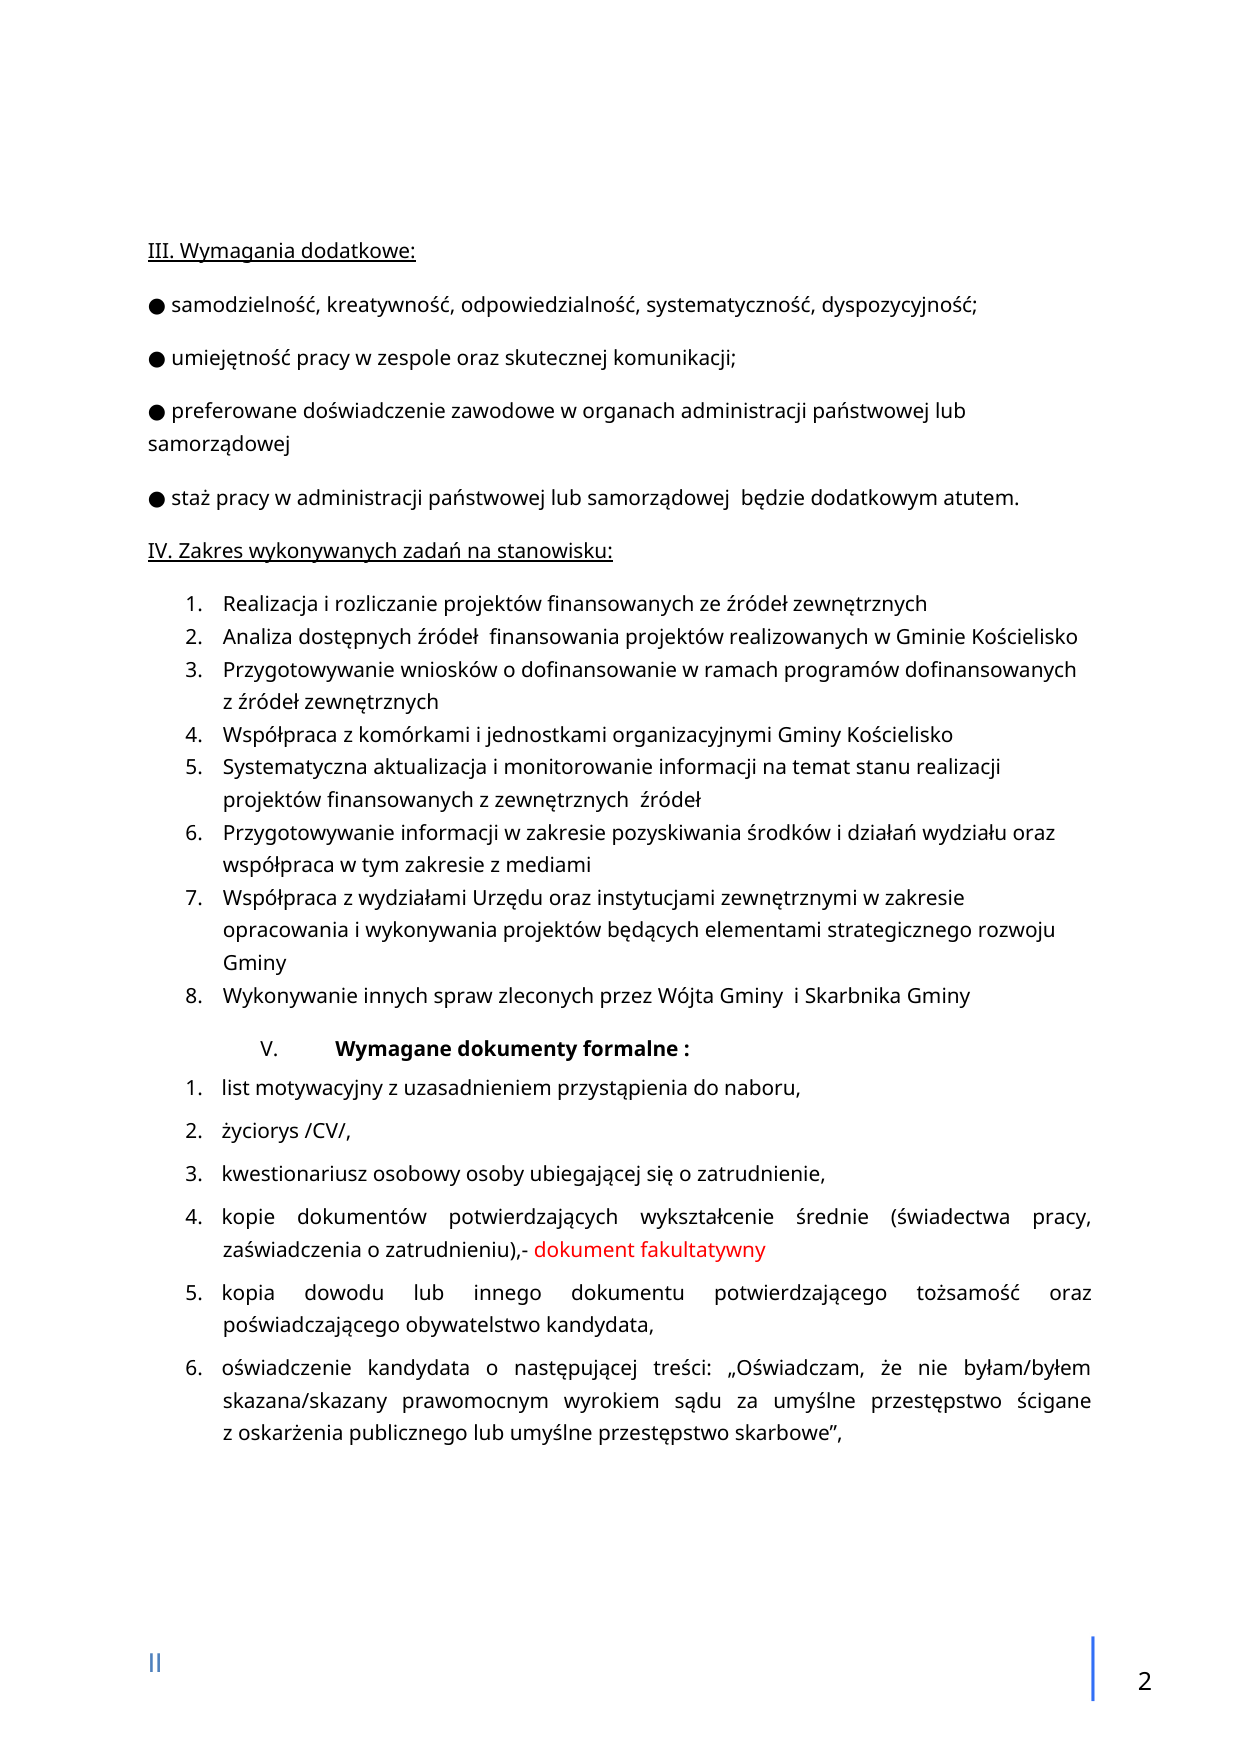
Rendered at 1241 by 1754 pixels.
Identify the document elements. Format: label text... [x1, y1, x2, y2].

list Systematyczna aktualizacja i monitorowanie informacji na temat stanu realizacji projektów finansowanych z zewnętrznych źródeł [185, 752, 1092, 813]
list Analiza dostępnych źródeł finansowania projektów realizowanych w Gminie Kościelisko [185, 622, 1092, 651]
text ● samodzielność, kreatywność, odpowiedzialność, systematyczność, dyspozycyjność; [148, 290, 1092, 318]
list Przygotowywanie wniosków o dofinansowanie w ramach programów dofinansowanych z źródeł zewnętrznych [185, 655, 1092, 716]
list Współpraca z komórkami i jednostkami organizacyjnymi Gminy Kościelisko [185, 720, 1092, 748]
text III. Wymagania dodatkowe: [148, 236, 1092, 265]
list kopia dowodu lub innego dokumentu potwierdzającego tożsamość oraz poświadczającego obywatelstwo kandydata, [185, 1278, 1092, 1339]
list Współpraca z wydziałami Urzędu oraz instytucjami zewnętrznymi w zakresie opracowania i wykonywania projektów będących elementami strategicznego rozwoju Gminy [185, 883, 1092, 977]
picture [0, 1608, 1241, 1751]
list Wymagane dokumenty formalne : [260, 1034, 1092, 1063]
list list motywacyjny z uzasadnieniem przystąpienia do naboru, [185, 1073, 1092, 1101]
text ● staż pracy w administracji państwowej lub samorządowej będzie dodatkowym atutem. [148, 483, 1092, 511]
list kwestionariusz osobowy osoby ubiegającej się o zatrudnienie, [185, 1159, 1092, 1187]
text IV. Zakres wykonywanych zadań na stanowisku: [148, 536, 1092, 564]
list Realizacja i rozliczanie projektów finansowanych ze źródeł zewnętrznych [185, 589, 1092, 618]
text ● preferowane doświadczenie zawodowe w organach administracji państwowej lub samorządowej [148, 397, 1092, 458]
list Wykonywanie innych spraw zleconych przez Wójta Gminy i Skarbnika Gminy [185, 981, 1092, 1009]
list kopie dokumentów potwierdzających wykształcenie średnie (świadectwa pracy, zaświadczenia o zatrudnieniu),- dokument fakultatywny [185, 1202, 1092, 1263]
list życiorys /CV/, [185, 1116, 1092, 1144]
list oświadczenie kandydata o następującej treści: „Oświadczam, że nie byłam/byłem skazana/skazany prawomocnym wyrokiem sądu za umyślne przestępstwo ścigane z oskarżenia publicznego lub umyślne przestępstwo skarbowe”, [185, 1353, 1092, 1447]
list Przygotowywanie informacji w zakresie pozyskiwania środków i działań wydziału oraz współpraca w tym zakresie z mediami [185, 818, 1092, 879]
text ● umiejętność pracy w zespole oraz skutecznej komunikacji; [148, 343, 1092, 372]
